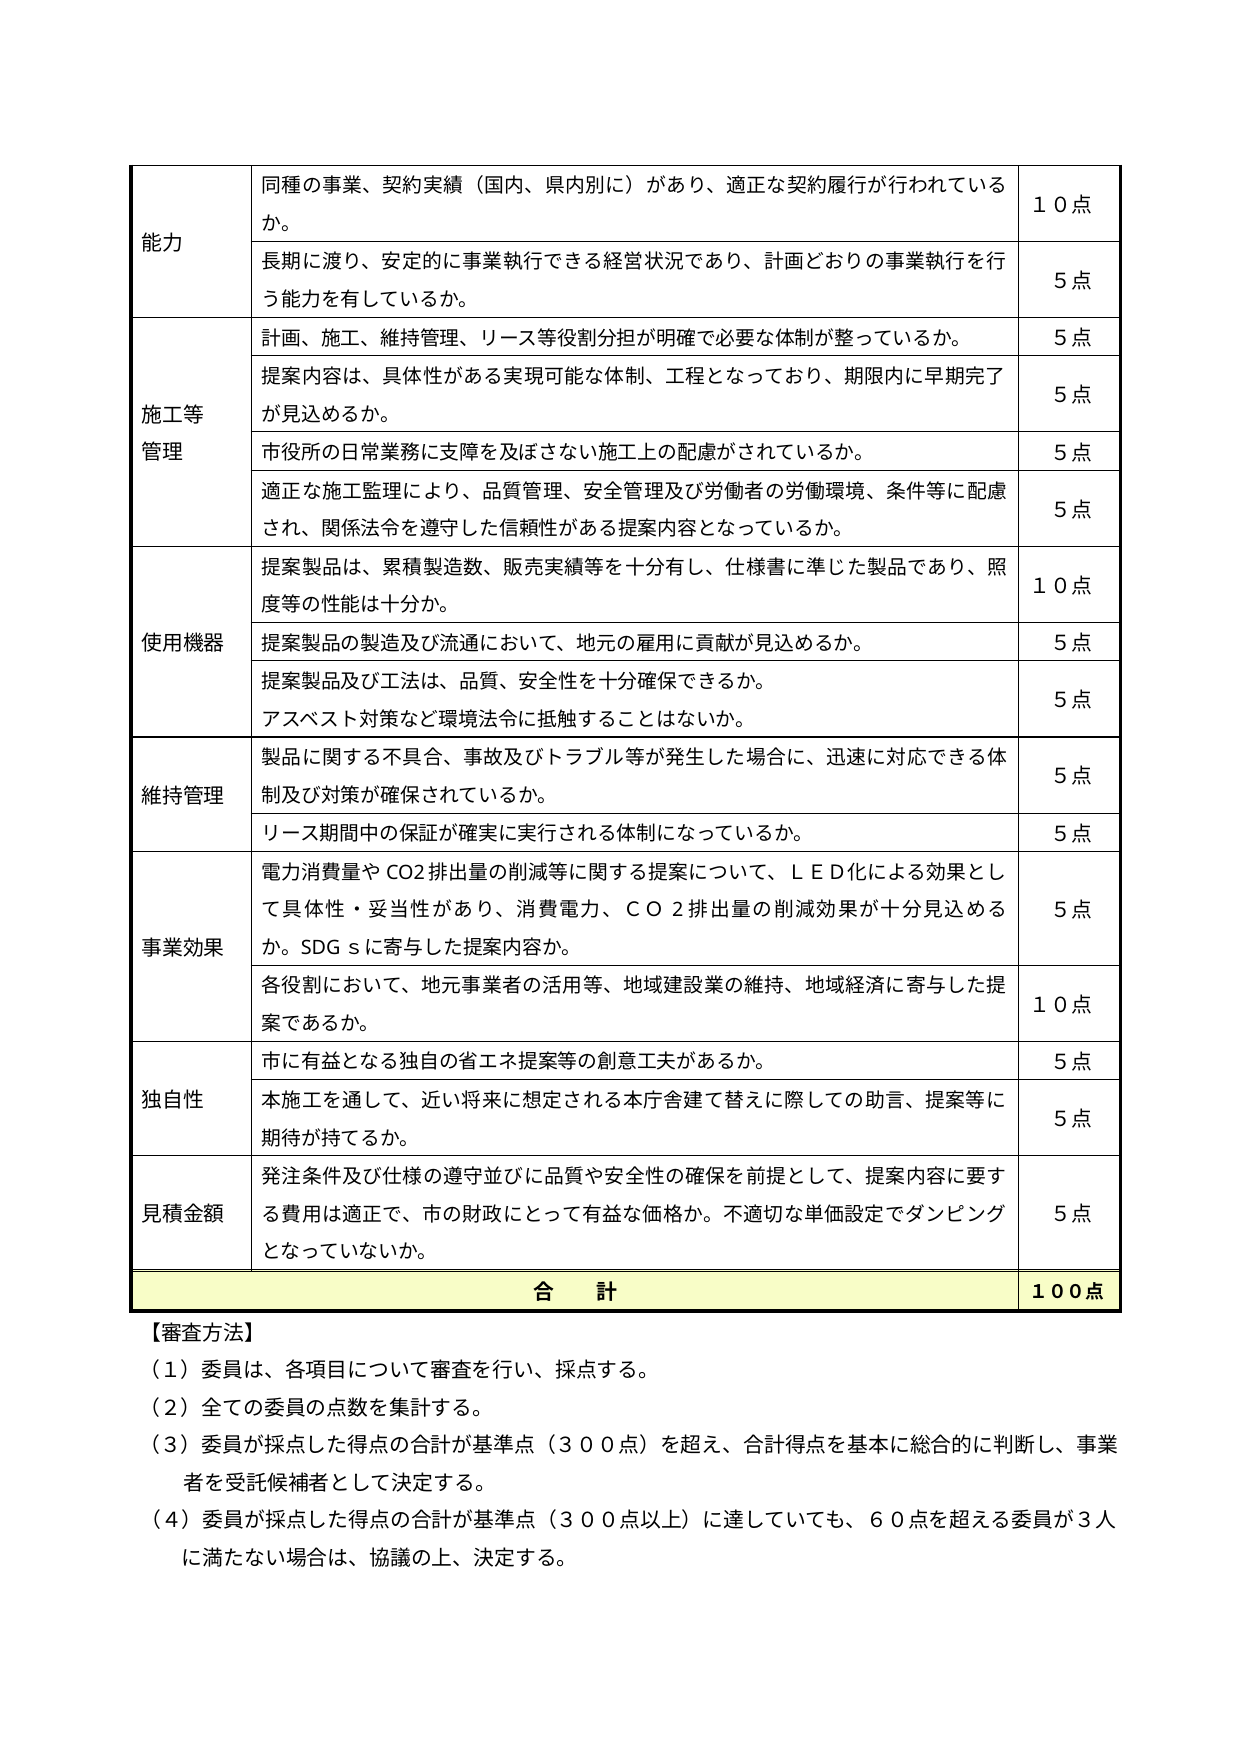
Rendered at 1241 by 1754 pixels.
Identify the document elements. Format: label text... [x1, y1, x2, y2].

table_cell 各役割において、地元事業者の活用等、地域建設業の維持、地域経済に寄与した提案であるか。 [252, 966, 1018, 1041]
table_cell 計画、施工、維持管理、リース等役割分担が明確で必要な体制が整っているか。 [252, 318, 1018, 355]
table_cell ５点 [1019, 318, 1119, 355]
table_cell 施工等 管理 [133, 318, 251, 546]
text 【審査方法】 [118, 1312, 1122, 1350]
table_cell １０点 [1019, 547, 1119, 622]
table_cell 市役所の日常業務に支障を及ぼさない施工上の配慮がされているか。 [252, 432, 1018, 470]
table_cell リース期間中の保証が確実に実行される体制になっているか。 [252, 814, 1018, 851]
table_cell 独自性 [133, 1042, 251, 1155]
table_cell ５点 [1019, 623, 1119, 660]
table_cell ５点 [1019, 1042, 1119, 1079]
table_cell ５点 [1019, 242, 1119, 317]
table_cell ５点 [1019, 852, 1119, 964]
table_cell 提案製品は、累積製造数、販売実績等を十分有し、仕様書に準じた製品であり、照度等の性能は十分か。 [252, 547, 1018, 622]
table_cell ５点 [1019, 738, 1119, 812]
table_cell ５点 [1019, 814, 1119, 851]
table_cell 製品に関する不具合、事故及びトラブル等が発生した場合に、迅速に対応できる体制及び対策が確保されているか。 [252, 738, 1018, 812]
table_cell 長期に渡り、安定的に事業執行できる経営状況であり、計画どおりの事業執行を行う能力を有しているか。 [252, 242, 1018, 317]
table_cell ５点 [1019, 471, 1119, 546]
table_cell 提案製品の製造及び流通において、地元の雇用に貢献が見込めるか。 [252, 623, 1018, 660]
table_cell 事業遂行 能力 [133, 166, 251, 317]
table_cell 合 計 [133, 1272, 1018, 1309]
text に満たない場合は、協議の上、決定する。 [140, 1537, 1122, 1575]
text （３）委員が採点した得点の合計が基準点（３００点）を超え、合計得点を基本に総合的に判断し、事業 [118, 1425, 1122, 1462]
table_cell 維持管理 [133, 738, 251, 851]
table_cell ５点 [1019, 432, 1119, 470]
text （２）全ての委員の点数を集計する。 [118, 1387, 1122, 1425]
text 者を受託候補者として決定する。 [184, 1462, 1122, 1500]
text （４）委員が採点した得点の合計が基準点（３００点以上）に達していても、６０点を超える委員が３人 [140, 1500, 1122, 1537]
table_cell 提案内容は、具体性がある実現可能な体制、工程となっており、期限内に早期完了が見込めるか。 [252, 356, 1018, 431]
table_cell ５点 [1019, 1080, 1119, 1155]
table_cell 使用機器 [133, 547, 251, 736]
table_cell １０点 [1019, 966, 1119, 1041]
table_cell 同種の事業、契約実績（国内、県内別に）があり、適正な契約履行が行われているか。 [252, 166, 1018, 241]
table_cell 電力消費量やCO2排出量の削減等に関する提案について、ＬＥＤ化による効果として具体性・妥当性があり、消費電力、ＣＯ2排出量の削減効果が十分見込めるか。SDGｓに寄与した提案内容か。 [252, 852, 1018, 964]
table_cell １０点 [1019, 166, 1119, 241]
table_cell ５点 [1019, 1156, 1119, 1269]
table_cell 適正な施工監理により、品質管理、安全管理及び労働者の労働環境、条件等に配慮され、関係法令を遵守した信頼性がある提案内容となっているか。 [252, 471, 1018, 546]
table_cell ５点 [1019, 356, 1119, 431]
table_cell ５点 [1019, 661, 1119, 736]
table_cell 市に有益となる独自の省エネ提案等の創意工夫があるか。 [252, 1042, 1018, 1079]
text （１）委員は、各項目について審査を行い、採点する。 [118, 1350, 1122, 1387]
table_cell 事業効果 [133, 852, 251, 1041]
table_cell １００点 [1019, 1272, 1119, 1309]
table_cell 本施工を通して、近い将来に想定される本庁舎建て替えに際しての助言、提案等に期待が持てるか。 [252, 1080, 1018, 1155]
table_cell 見積金額 [133, 1156, 251, 1269]
table_cell 発注条件及び仕様の遵守並びに品質や安全性の確保を前提として、提案内容に要する費用は適正で、市の財政にとって有益な価格か。不適切な単価設定でダンピングとなっていないか。 [252, 1156, 1018, 1269]
table_cell 提案製品及び工法は、品質、安全性を十分確保できるか。 アスベスト対策など環境法令に抵触することはないか。 [252, 661, 1018, 736]
